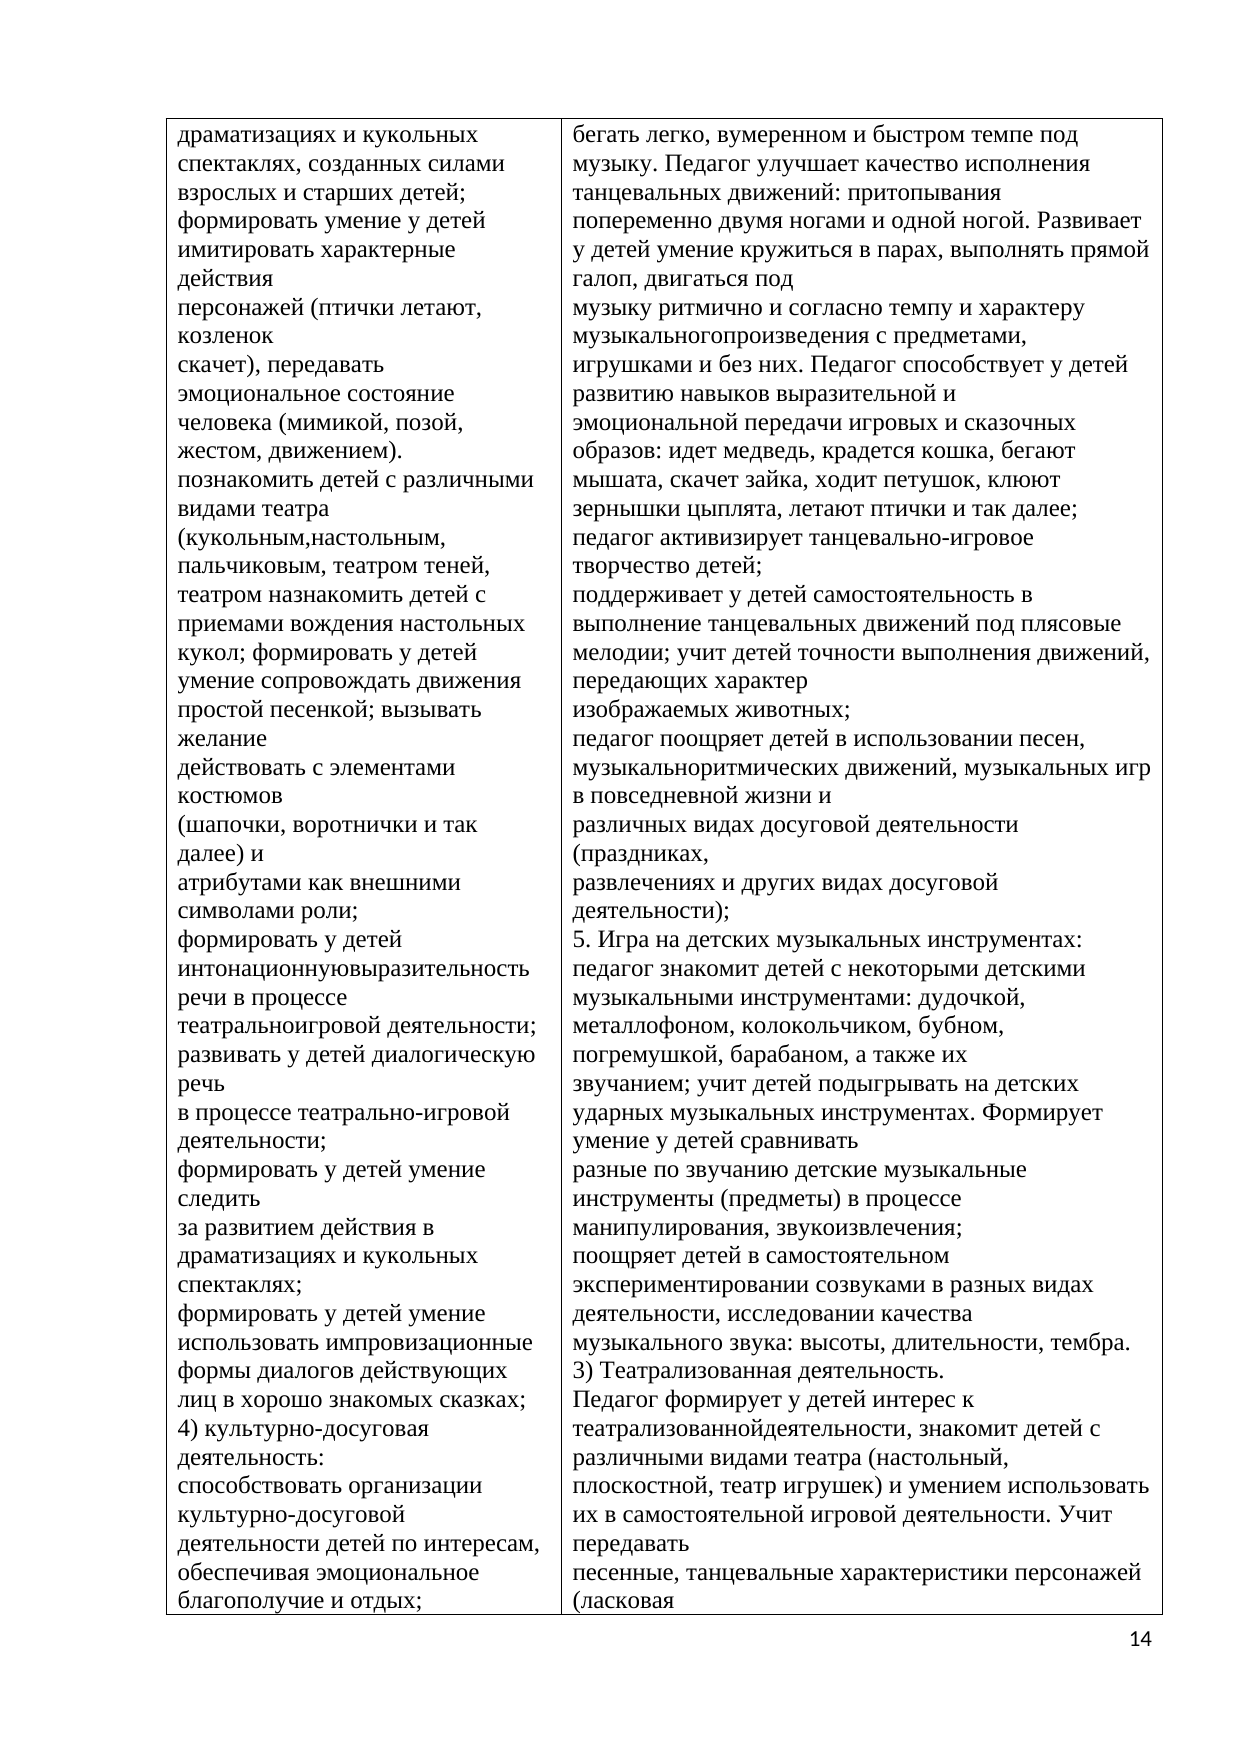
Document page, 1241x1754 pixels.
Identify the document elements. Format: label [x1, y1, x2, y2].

table_cell [167, 119, 561, 1614]
table_cell [562, 119, 1162, 1614]
